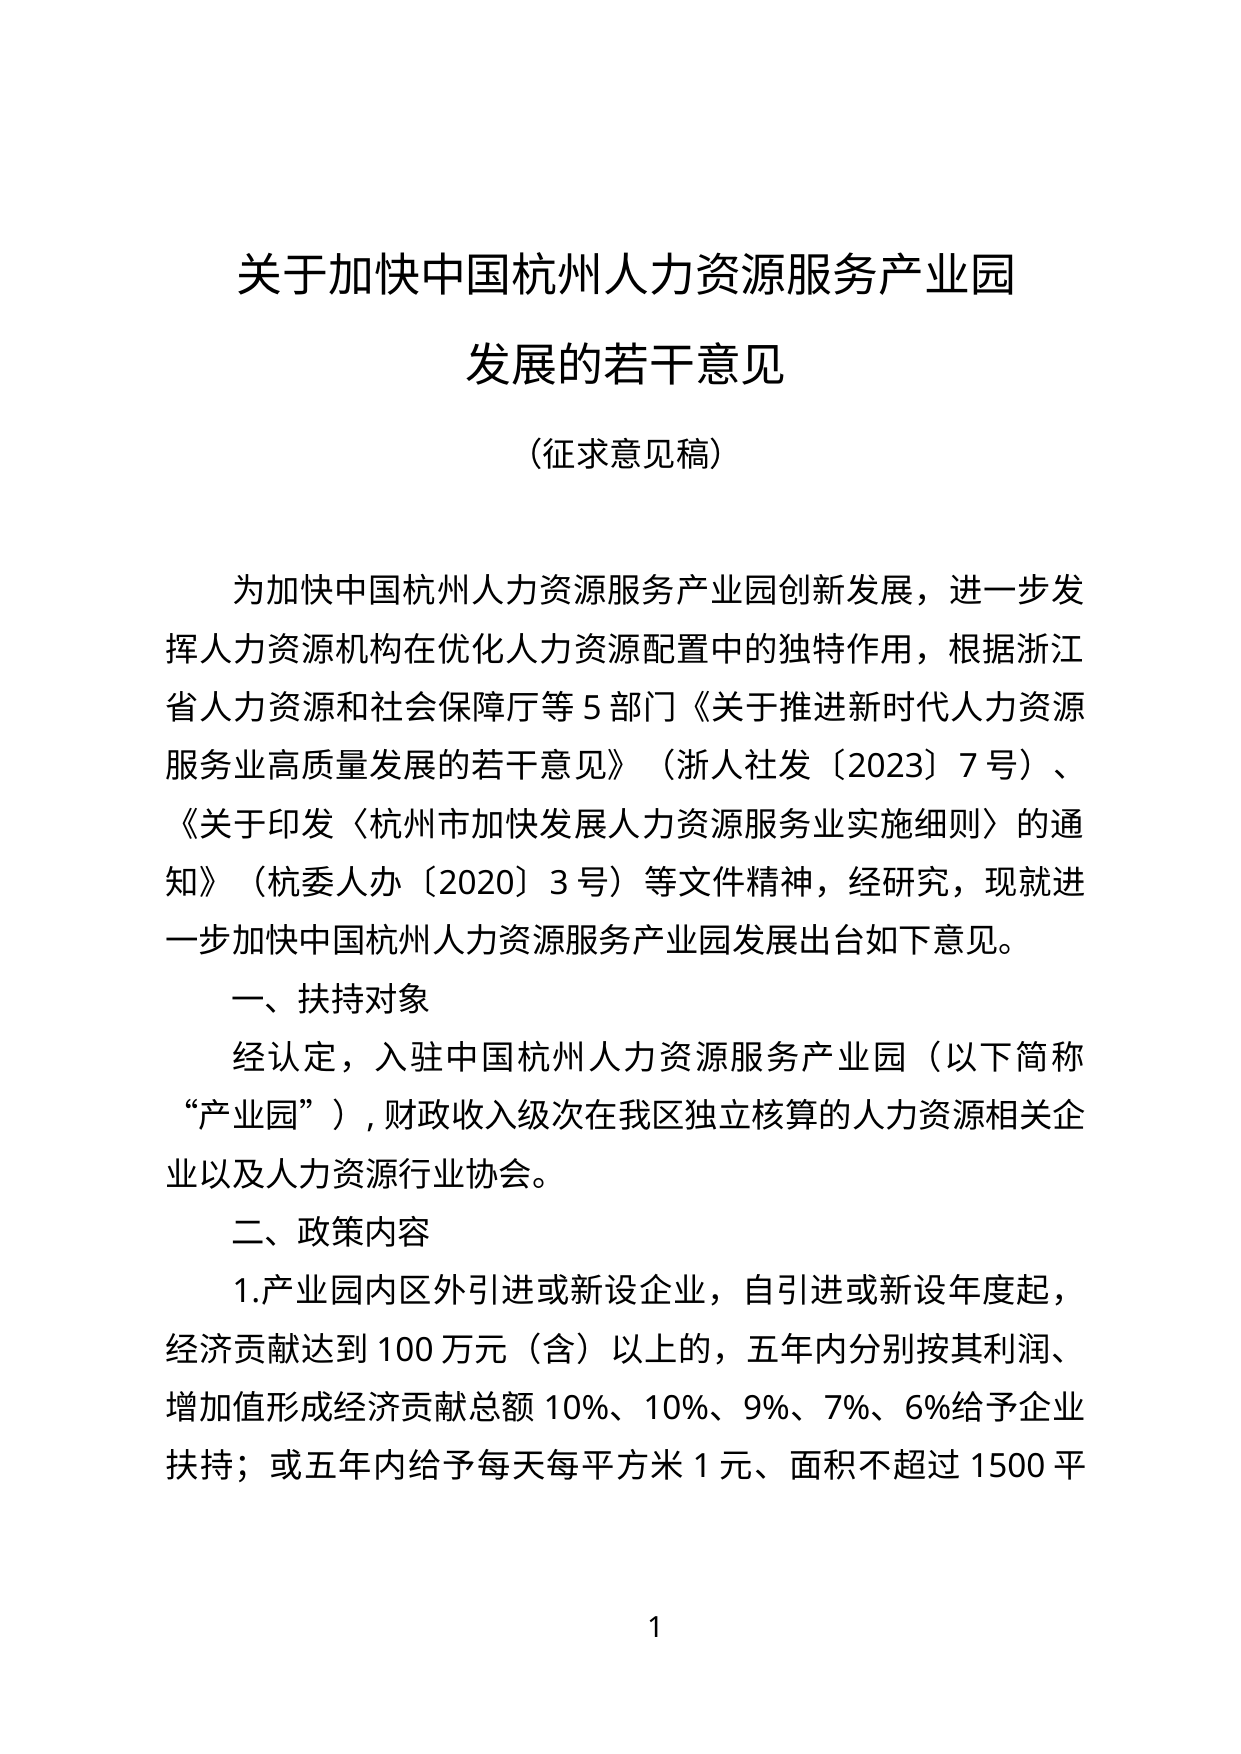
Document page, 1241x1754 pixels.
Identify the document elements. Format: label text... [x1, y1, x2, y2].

text （征求意见稿） [165, 407, 1087, 498]
text 二、政策内容 [165, 1198, 1087, 1256]
text 一、扶持对象 [165, 964, 1087, 1023]
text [165, 1256, 1087, 1489]
text 为加快中国杭州人力资源服务产业园创新发展，进一步发挥人力资源机构在优化人力资源配置中的独特作用，根据浙江省人力资源和社会保障厅等5部门《关于推进新时代人力资源服务业高质量发展的若干意见》（浙人社发〔2023〕7号）、《关于印发〈杭州市加快发展人力资源服务业实施细则〉的通知》（杭委人办〔2020〕3号）等文件精神，经研究，现就进一步加快中国杭州人力资源服务产业园发展出台如下意见。 [165, 556, 1087, 964]
text 发展的若干意见 [165, 316, 1087, 407]
text 经认定，入驻中国杭州人力资源服务产业园（以下简称“产业园”）, 财政收入级次在我区独立核算的人力资源相关企业以及人力资源行业协会。 [165, 1023, 1087, 1198]
text 关于加快中国杭州人力资源服务产业园 [165, 226, 1087, 316]
